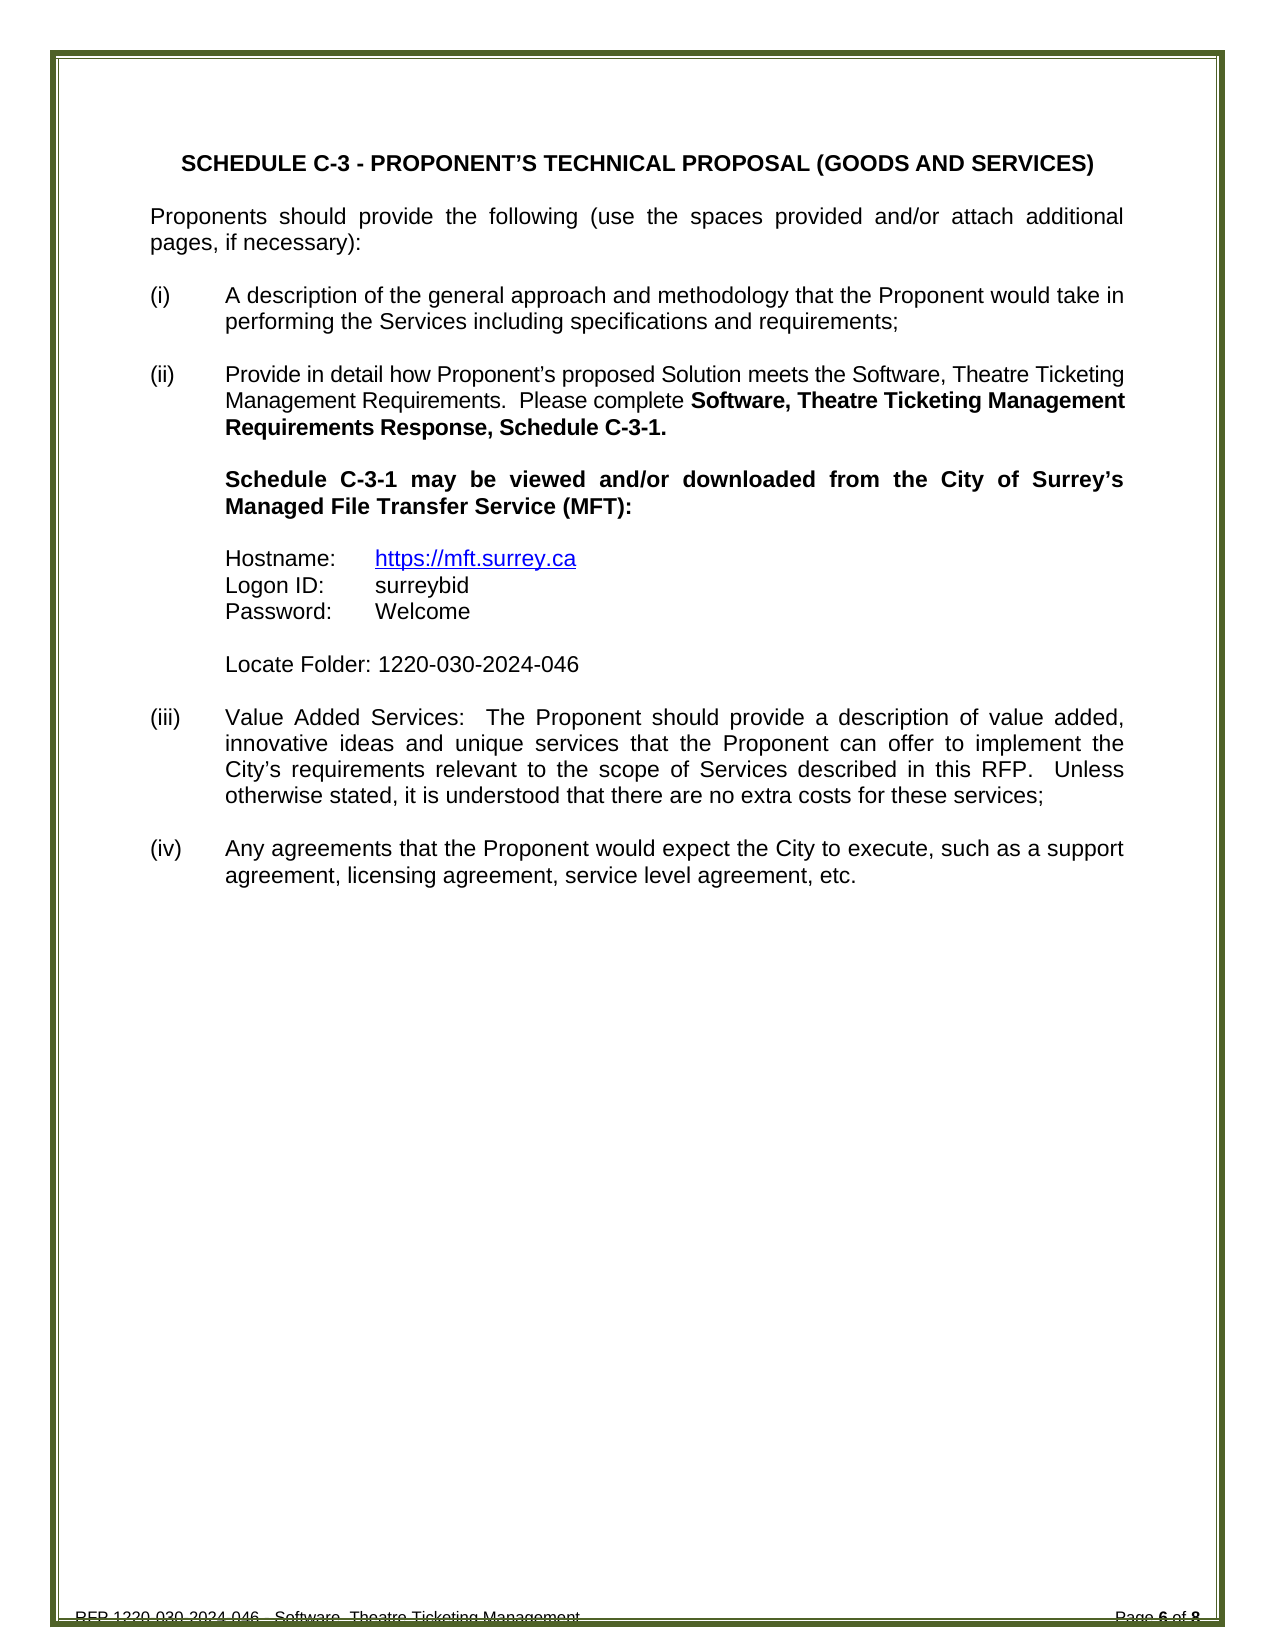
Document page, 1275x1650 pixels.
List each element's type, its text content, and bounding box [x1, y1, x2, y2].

list A description of the general approach and methodology that the Proponent would take in performing the Services including specifications and requirements; [150, 282, 1125, 334]
text Proponents should provide the following (use the spaces provided and/or attach additional pages, if necessary): [150, 203, 1125, 255]
text Password: Welcome [225, 598, 1125, 624]
text Locate Folder: 1220-030-2024-046 [225, 651, 1125, 677]
text Schedule C-3-1 may be viewed and/or downloaded from the City of Surrey’s Managed File Transfer Service (MFT): [225, 466, 1125, 519]
list Provide in detail how Proponent’s proposed Solution meets the Software, Theatre Ticketing Management Requirements. Please complete Software, Theatre Ticketing Management Requirements Response, Schedule C-3-1. [150, 361, 1125, 440]
subtitle SCHEDULE C-3 - PROPONENT’S TECHNICAL PROPOSAL (GOODS AND SERVICES) [150, 150, 1125, 176]
list Any agreements that the Proponent would expect the City to execute, such as a support agreement, licensing agreement, service level agreement, etc. [150, 835, 1125, 888]
list Value Added Services: The Proponent should provide a description of value added, innovative ideas and unique services that the Proponent can offer to implement the City’s requirements relevant to the scope of Services described in this RFP. Unless otherwise stated, it is understood that there are no extra costs for these services; [150, 703, 1125, 809]
text Hostname: https://mft.surrey.ca [225, 545, 1125, 572]
text Logon ID: surreybid [225, 572, 1125, 598]
